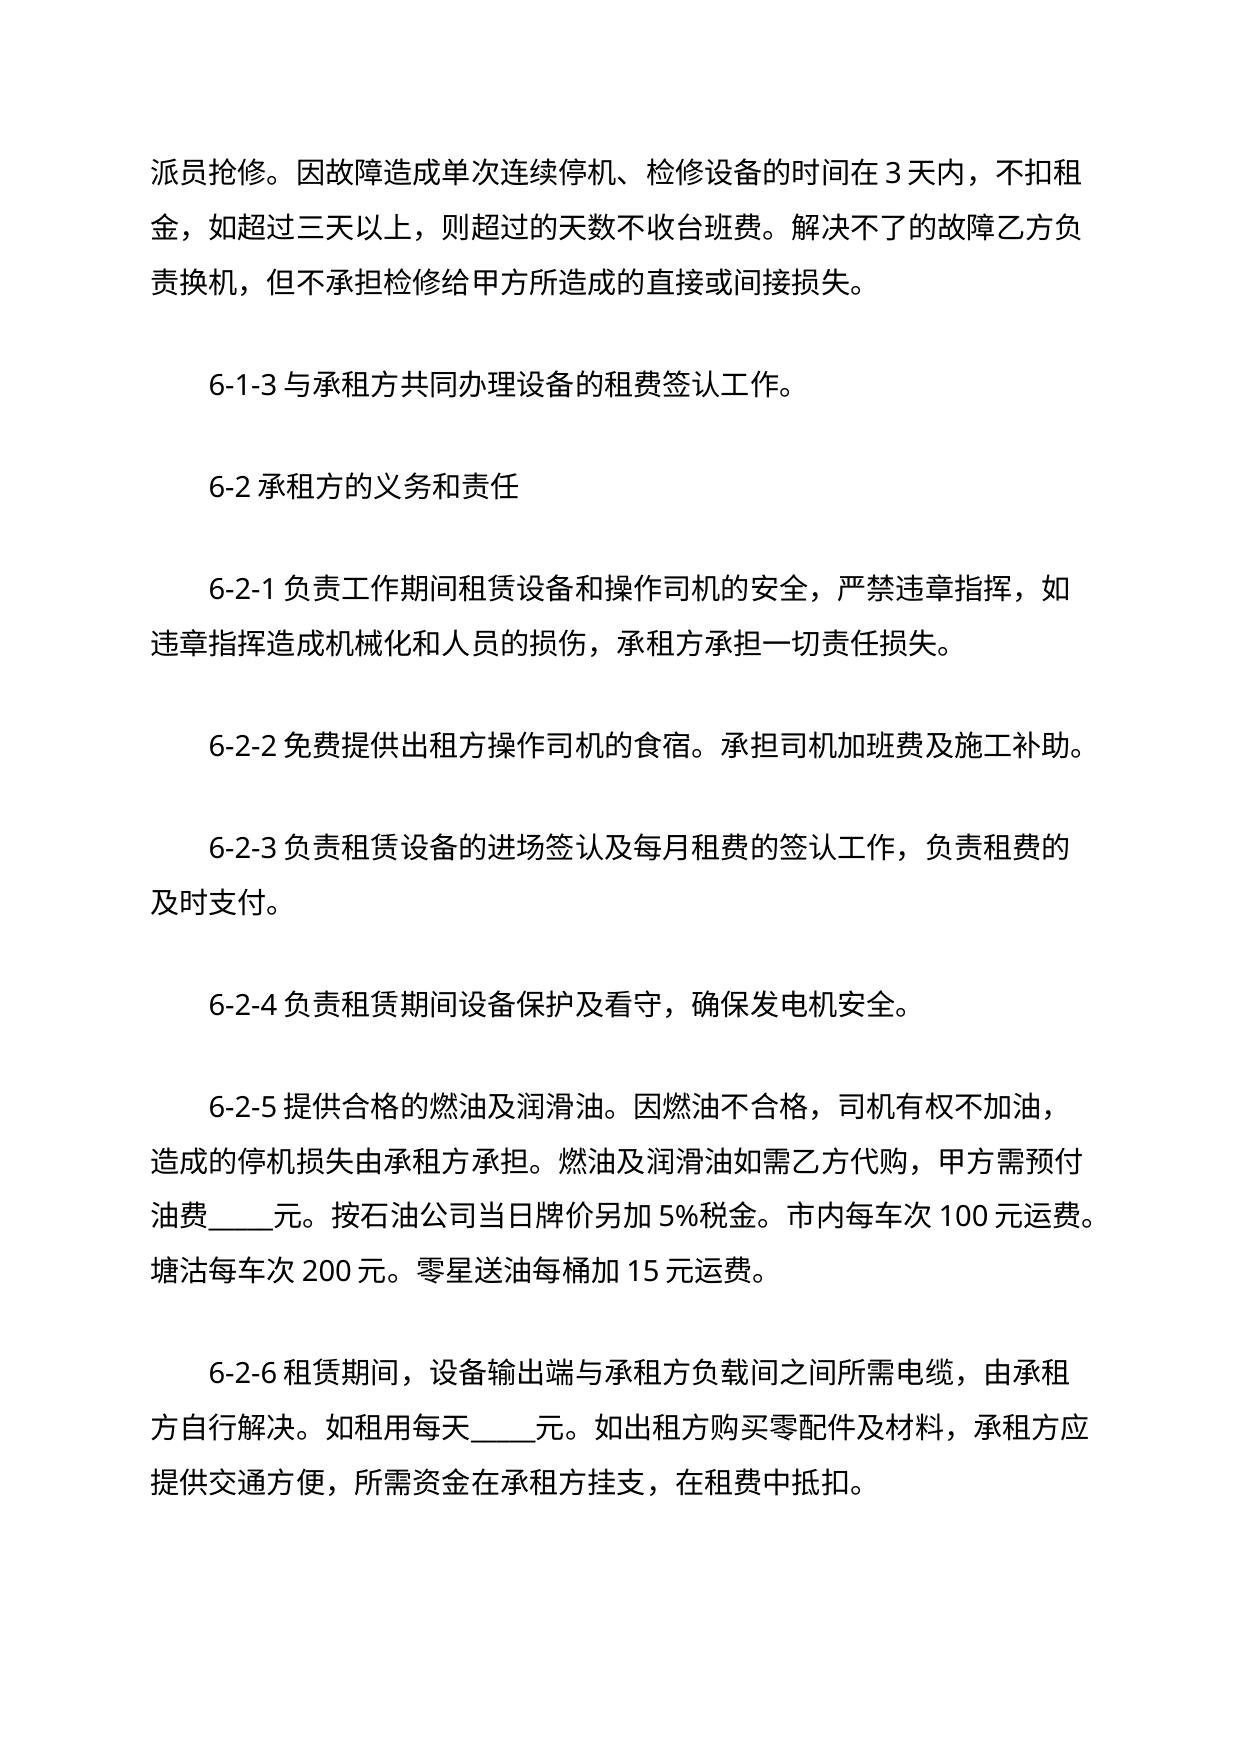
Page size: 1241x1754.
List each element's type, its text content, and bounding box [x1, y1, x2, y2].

text 6-2-2免费提供出租方操作司机的食宿。承担司机加班费及施工补助。 [150, 722, 1090, 765]
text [150, 150, 1090, 302]
text 6-2-4负责租赁期间设备保护及看守，确保发电机安全。 [150, 981, 1090, 1023]
text 6-2-3负责租赁设备的进场签认及每月租费的签认工作，负责租费的及时支付。 [150, 824, 1090, 922]
text 6-1-3与承租方共同办理设备的租费签认工作。 [150, 362, 1090, 404]
text 6-2-5提供合格的燃油及润滑油。因燃油不合格，司机有权不加油，造成的停机损失由承租方承担。燃油及润滑油如需乙方代购，甲方需预付油费_____元。按石油公司当日牌价另加5%税金。市内每车次100元运费。塘沽每车次200元。零星送油每桶加15元运费。 [150, 1083, 1090, 1290]
text 6-2-1负责工作期间租赁设备和操作司机的安全，严禁违章指挥，如违章指挥造成机械化和人员的损伤，承租方承担一切责任损失。 [150, 566, 1090, 663]
text 6-2承租方的义务和责任 [150, 464, 1090, 506]
text 6-2-6租赁期间，设备输出端与承租方负载间之间所需电缆，由承租方自行解决。如租用每天_____元。如出租方购买零配件及材料，承租方应提供交通方便，所需资金在承租方挂支，在租费中抵扣。 [150, 1350, 1090, 1502]
